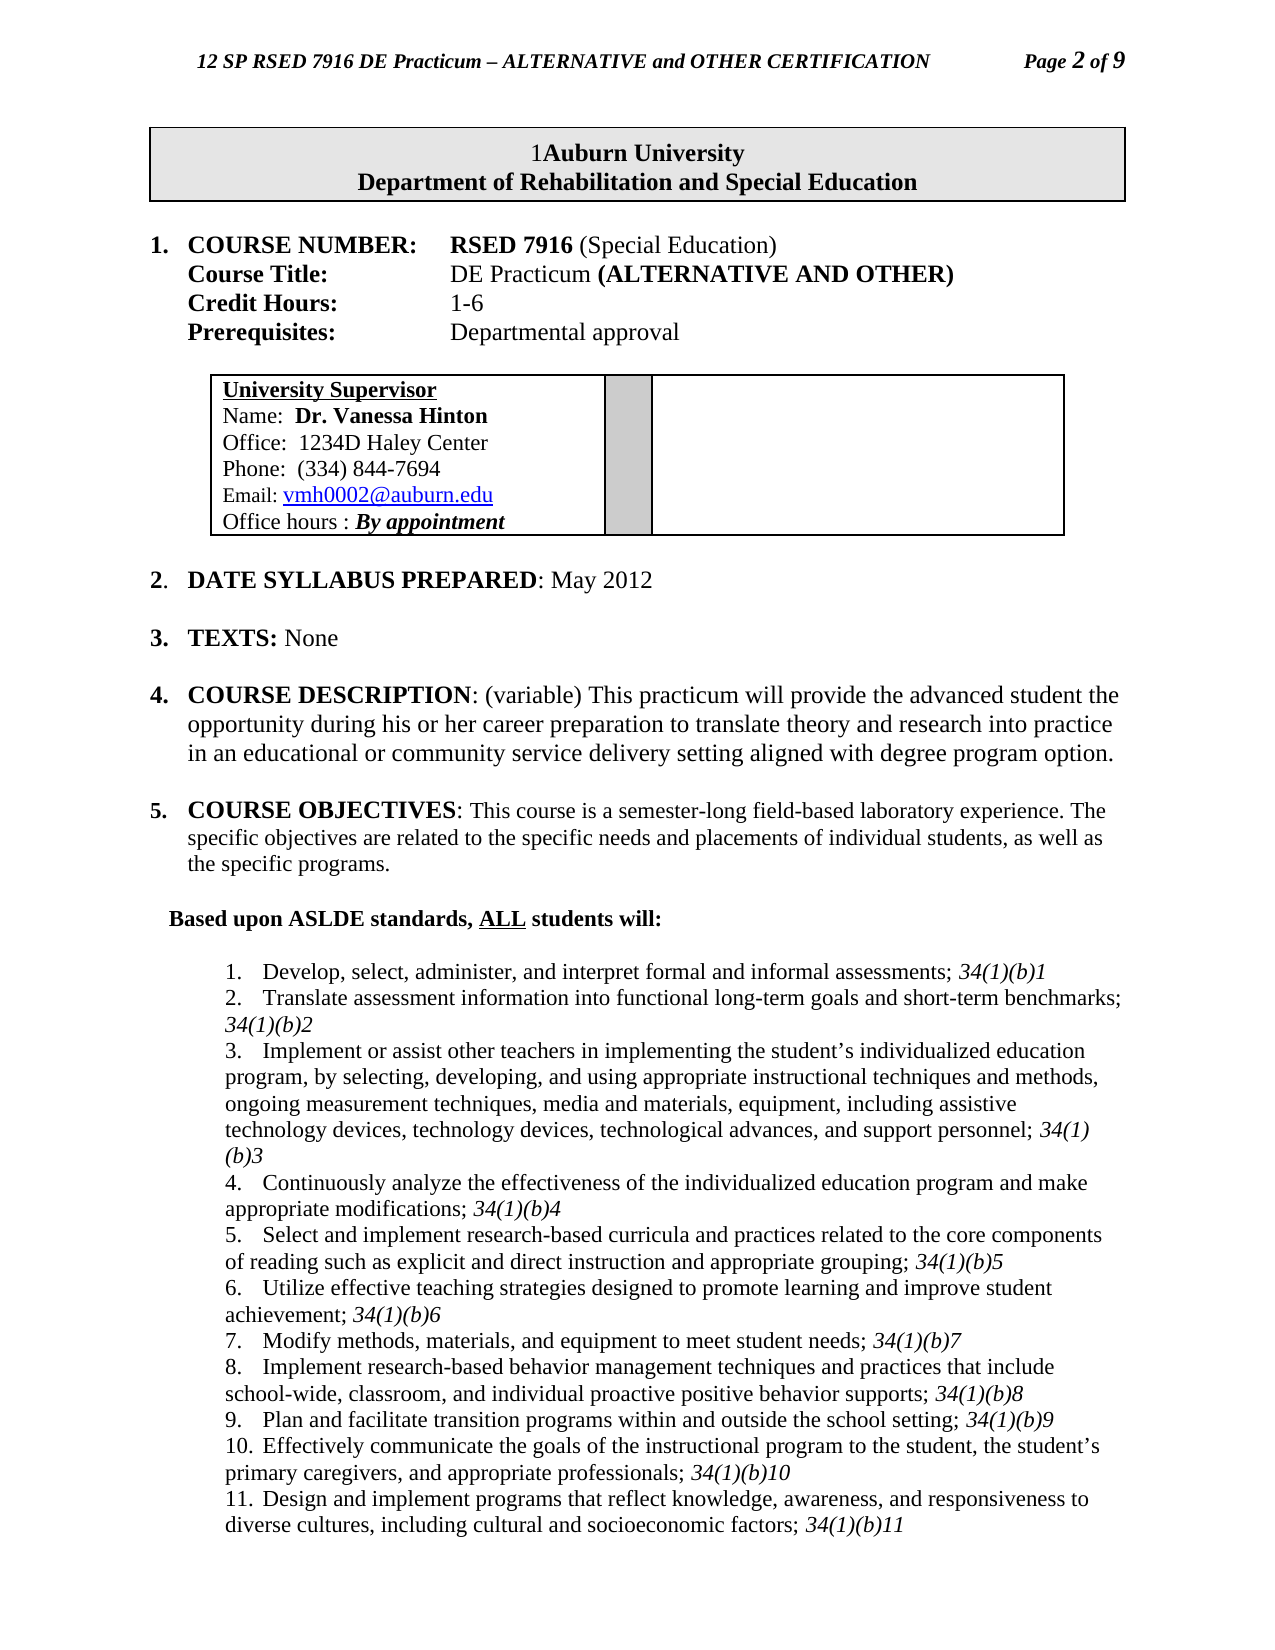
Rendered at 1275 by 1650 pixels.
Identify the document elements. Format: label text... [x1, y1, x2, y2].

list 9. Plan and facilitate transition programs within and outside the school setting; 34(1)(b)9 [169, 1406, 1125, 1432]
text 4. COURSE DESCRIPTION: (variable) This practicum will provide the advanced student the opportunity during his or her career preparation to translate theory and research into practice in an educational or community service delivery setting aligned with degree program option. [150, 680, 1125, 766]
list 2. Translate assessment information into functional long-term goals and short-term benchmarks; 34(1)(b)2 [169, 984, 1125, 1037]
table_header [653, 376, 1063, 534]
list 8. Implement research-based behavior management techniques and practices that include school-wide, classroom, and individual proactive positive behavior supports; 34(1)(b)8 [169, 1353, 1125, 1406]
list 4. Continuously analyze the effectiveness of the individualized education program and make appropriate modifications; 34(1)(b)4 [169, 1169, 1125, 1222]
text Course Title: DE Practicum (ALTERNATIVE AND OTHER) [150, 259, 1125, 288]
text 3. TEXTS: None [150, 623, 1125, 651]
text Prerequisites: Departmental approval [150, 317, 1125, 345]
list 7. Modify methods, materials, and equipment to meet student needs; 34(1)(b)7 [169, 1327, 1125, 1353]
list 1. Develop, select, administer, and interpret formal and informal assessments; 34(1)(b)1 [169, 958, 1125, 984]
table_header [606, 376, 651, 534]
text Credit Hours: 1-6 [150, 288, 1125, 317]
list 11. Design and implement programs that reflect knowledge, awareness, and responsiveness to diverse cultures, including cultural and socioeconomic factors; 34(1)(b)11 [169, 1485, 1125, 1538]
table_header Auburn University Department of Rehabilitation and Special Education [151, 128, 1124, 200]
text 2. DATE SYLLABUS PREPARED: May 2012 [150, 565, 1125, 594]
list COURSE OBJECTIVES: This course is a semester-long field-based laboratory experience. The specific objectives are related to the specific needs and placements of individual students, as well as the specific programs. [150, 795, 1125, 877]
text 1. COURSE NUMBER: RSED 7916 (Special Education) [150, 230, 1125, 259]
list 10. Effectively communicate the goals of the instructional program to the student, the student’s primary caregivers, and appropriate professionals; 34(1)(b)10 [169, 1432, 1125, 1485]
list 5. Select and implement research-based curricula and practices related to the core components of reading such as explicit and direct instruction and appropriate grouping; 34(1)(b)5 [169, 1222, 1125, 1274]
table_header University Supervisor Name: Dr. Vanessa Hinton Office: 1234D Haley Center Phone: (334) 844-7694 Email: vmh0002@auburn.edu Office hours : By appointment [212, 376, 604, 534]
list 6. Utilize effective teaching strategies designed to promote learning and improve student achievement; 34(1)(b)6 [169, 1274, 1125, 1327]
list Based upon ASLDE standards, ALL students will: [169, 905, 1125, 932]
list 3. Implement or assist other teachers in implementing the student’s individualized education program, by selecting, developing, and using appropriate instructional techniques and methods, ongoing measurement techniques, media and materials, equipment, including assistive technology devices, technology devices, technological advances, and support personnel; 34(1)(b)3 [169, 1037, 1125, 1169]
